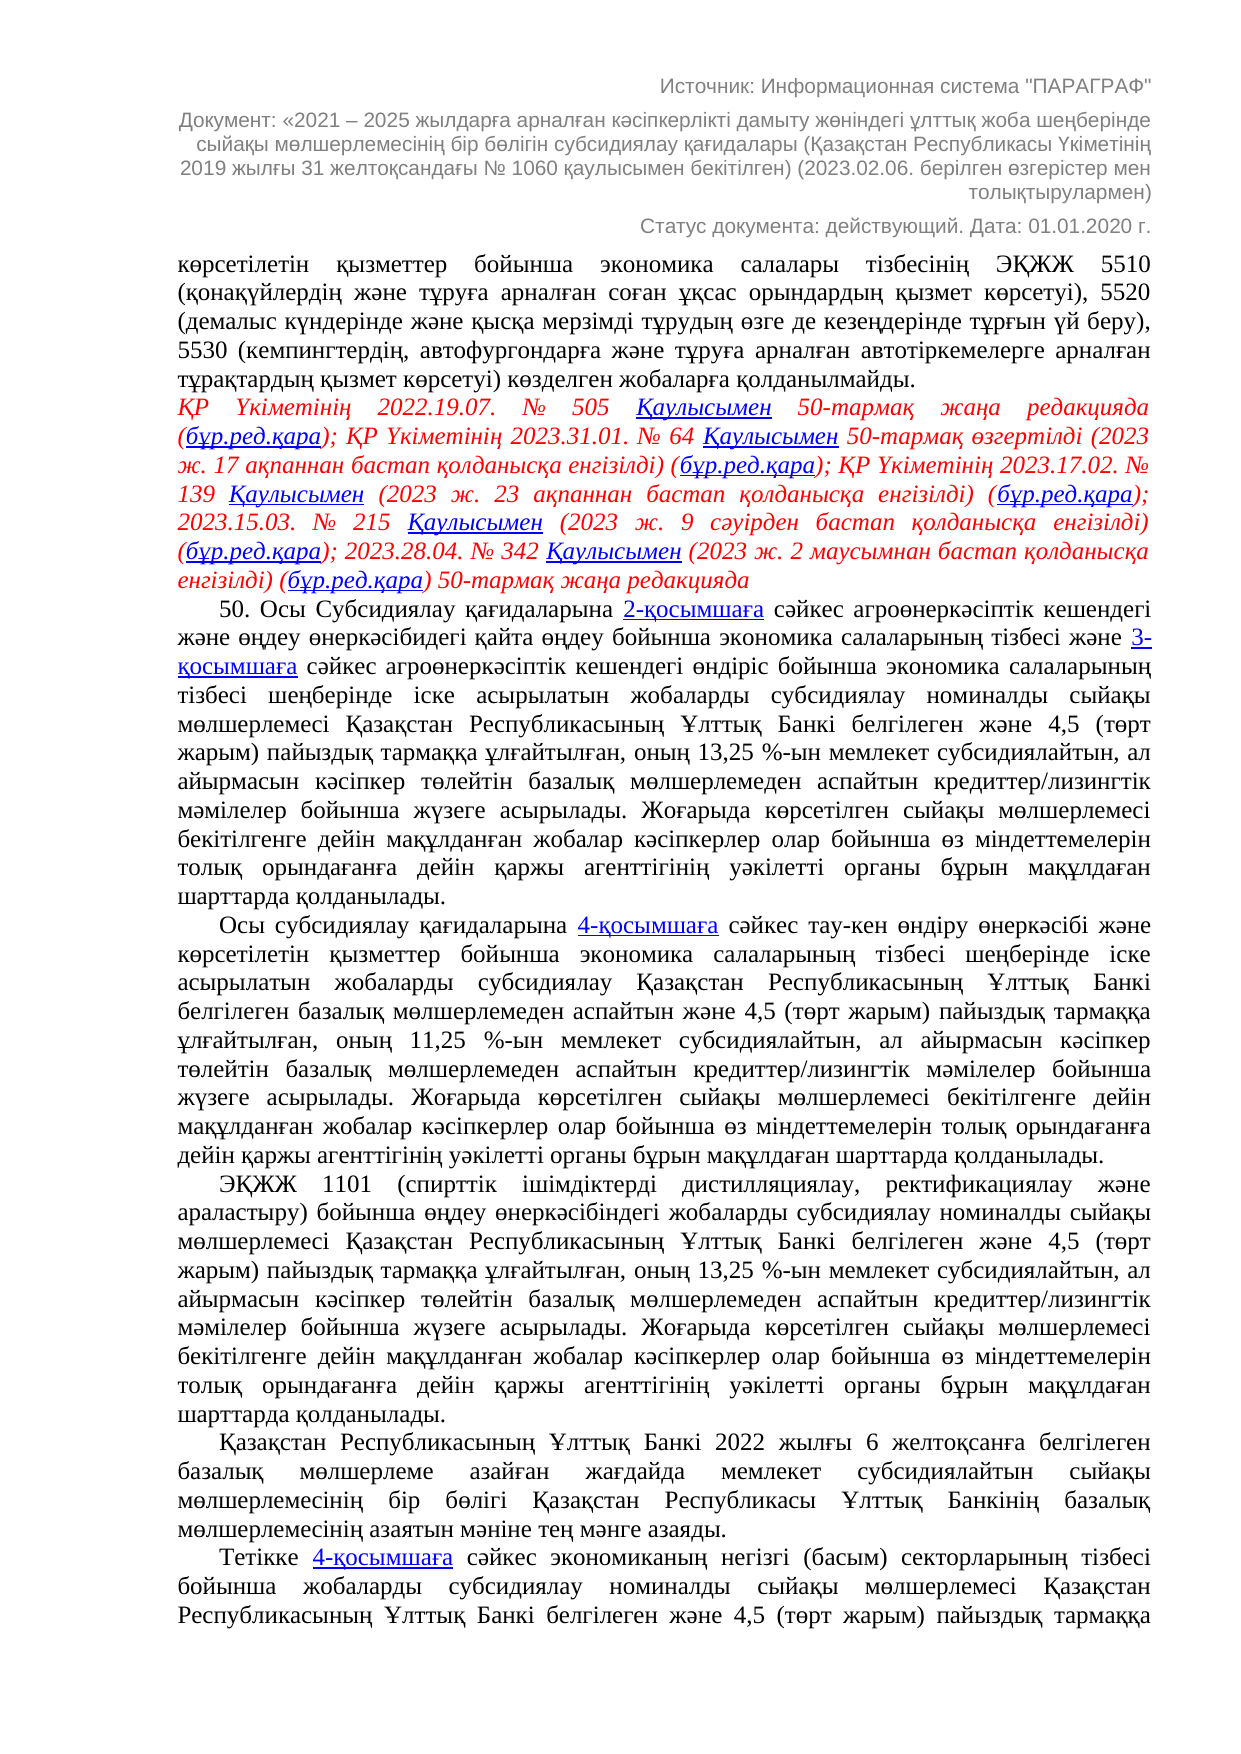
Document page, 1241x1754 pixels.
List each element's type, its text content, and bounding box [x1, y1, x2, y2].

text 50. Осы Субсидиялау қағидаларына 2-қосымшаға сәйкес агроөнеркәсіптік кешендегі және өңдеу өнеркәсібидегі қайта өңдеу бойынша экономика салаларының тізбесі және 3-қосымшаға сәйкес агроөнеркәсіптік кешендегі өндіріс бойынша экономика салаларының тізбесі шеңберінде іске асырылатын жобаларды субсидиялау номиналды сыйақы мөлшерлемесі Қазақстан Республикасының Ұлттық Банкі белгілеген және 4,5 (төрт жарым) пайыздық тармаққа ұлғайтылған, оның 13,25 %-ын мемлекет субсидиялайтын, ал айырмасын кәсіпкер төлейтін базалық мөлшерлемеден аспайтын кредиттер/лизингтік мәмілелер бойынша жүзеге асырылады. Жоғарыда көрсетілген сыйақы мөлшерлемесі бекітілгенге дейін мақұлданған жобалар кәсіпкерлер олар бойынша өз міндеттемелерін толық орындағанға дейін қаржы агенттігінің уәкілетті органы бұрын мақұлдаған шарттарда қолданылады. [177, 594, 1152, 910]
text ЭҚЖЖ 1101 (спирттік ішімдіктерді дистилляциялау, ректификациялау және араластыру) бойынша өңдеу өнеркәсібіндегі жобаларды субсидиялау номиналды сыйақы мөлшерлемесі Қазақстан Республикасының Ұлттық Банкі белгілеген және 4,5 (төрт жарым) пайыздық тармаққа ұлғайтылған, оның 13,25 %-ын мемлекет субсидиялайтын, ал айырмасын кәсіпкер төлейтін базалық мөлшерлемеден аспайтын кредиттер/лизингтік мәмілелер бойынша жүзеге асырылады. Жоғарыда көрсетілген сыйақы мөлшерлемесі бекітілгенге дейін мақұлданған жобалар кәсіпкерлер олар бойынша өз міндеттемелерін толық орындағанға дейін қаржы агенттігінің уәкілетті органы бұрын мақұлдаған шарттарда қолданылады. [177, 1169, 1152, 1427]
text ҚР Үкіметінің 2022.19.07. № 505 Қаулысымен 50-тармақ жаңа редакцияда (бұр.ред.қара); ҚР Үкіметінің 2023.31.01. № 64 Қаулысымен 50-тармақ өзгертілді (2023 ж. 17 ақпаннан бастап қолданысқа енгізілді) (бұр.ред.қара); ҚР Үкіметінің 2023.17.02. № 139 Қаулысымен (2023 ж. 23 ақпаннан бастап қолданысқа енгізілді) (бұр.ред.қара); 2023.15.03. № 215 Қаулысымен (2023 ж. 9 сәуірден бастап қолданысқа енгізілді) (бұр.ред.қара); 2023.28.04. № 342 Қаулысымен (2023 ж. 2 маусымнан бастап қолданысқа енгізілді) (бұр.ред.қара) 50-тармақ жаңа редакцияда [177, 392, 1152, 594]
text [177, 1542, 1152, 1629]
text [177, 249, 1152, 392]
text Осы субсидиялау қағидаларына 4-қосымшаға сәйкес тау-кен өндіру өнеркәсібі және көрсетілетін қызметтер бойынша экономика салаларының тізбесі шеңберінде іске асырылатын жобаларды субсидиялау Қазақстан Республикасының Ұлттық Банкі белгілеген базалық мөлшерлемеден аспайтын және 4,5 (төрт жарым) пайыздық тармаққа ұлғайтылған, оның 11,25 %-ын мемлекет субсидиялайтын, ал айырмасын кәсіпкер төлейтін базалық мөлшерлемеден аспайтын кредиттер/лизингтік мәмілелер бойынша жүзеге асырылады. Жоғарыда көрсетілген сыйақы мөлшерлемесі бекітілгенге дейін мақұлданған жобалар кәсіпкерлер олар бойынша өз міндеттемелерін толық орындағанға дейін қаржы агенттігінің уәкілетті органы бұрын мақұлдаған шарттарда қолданылады. [177, 910, 1152, 1169]
